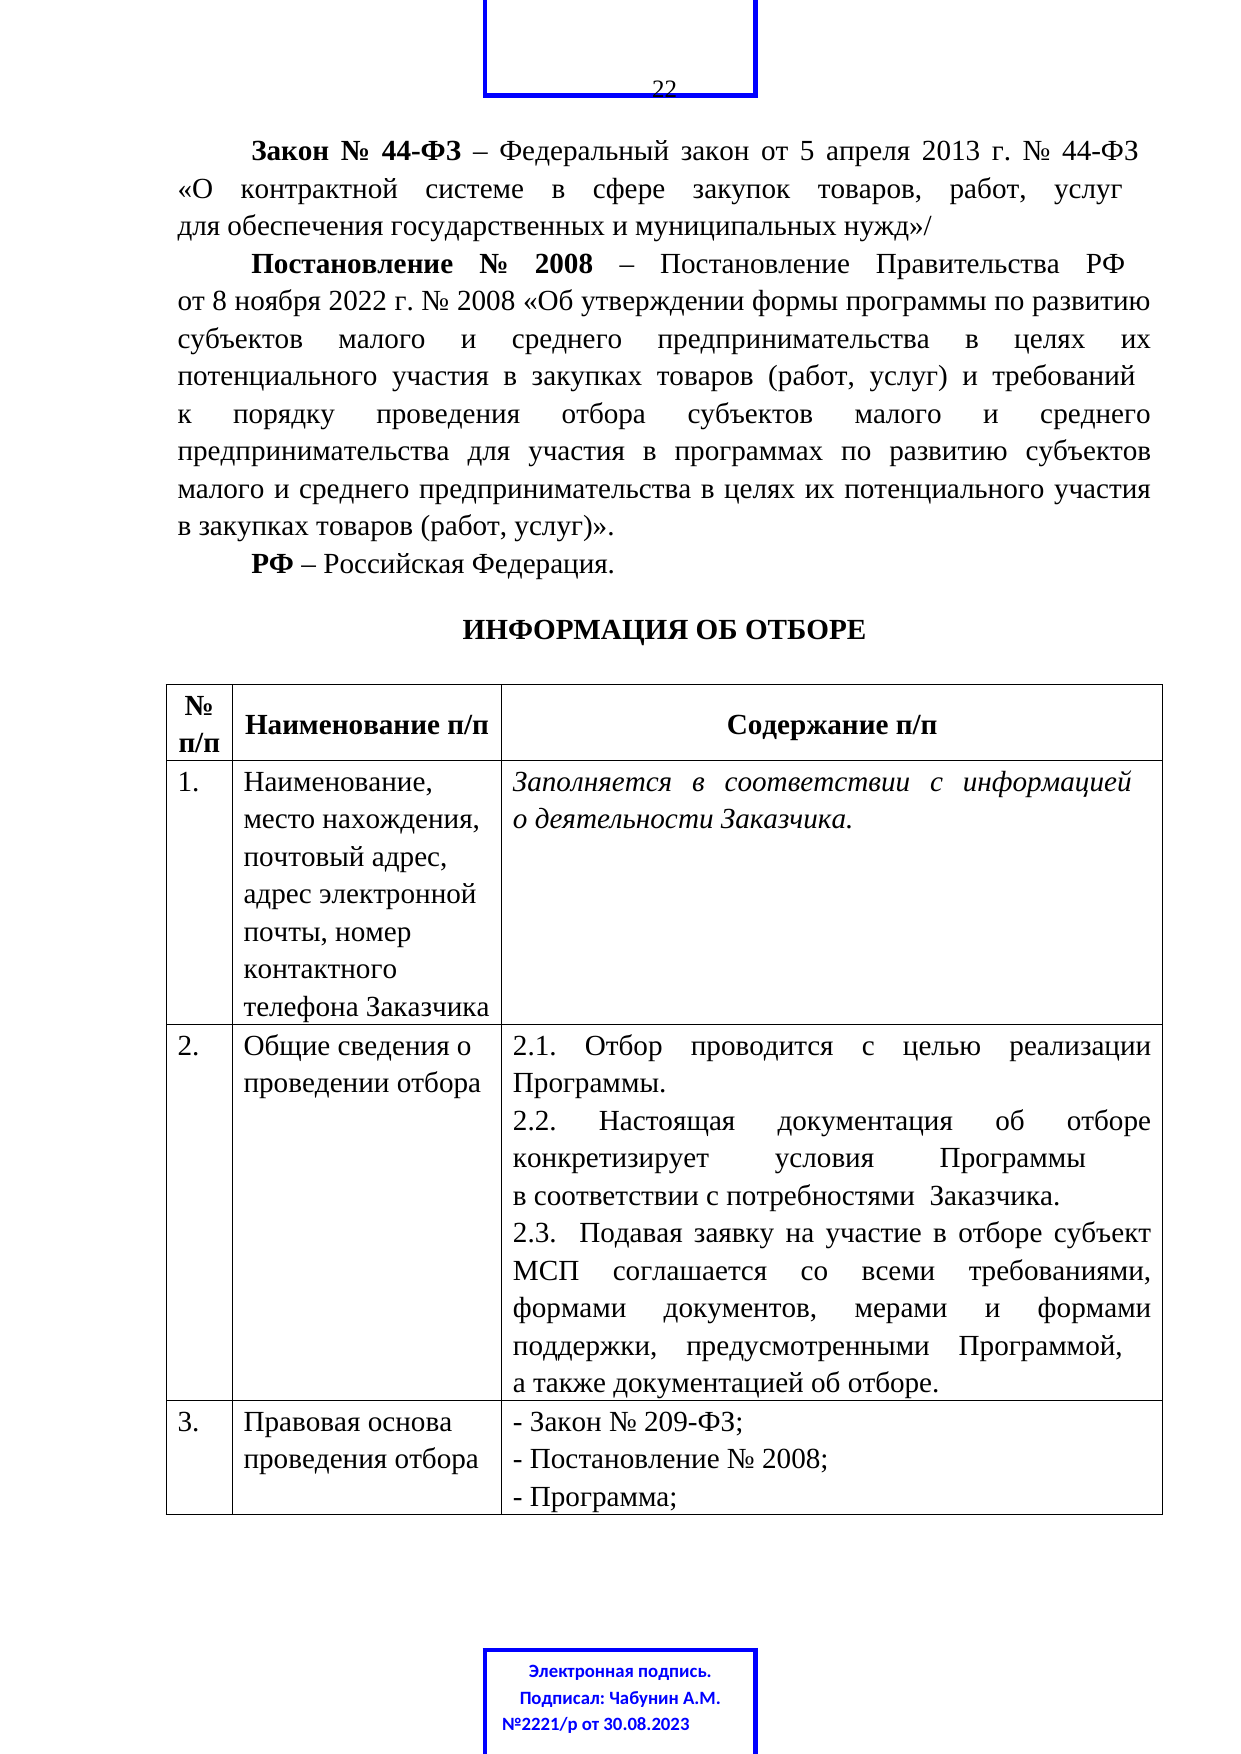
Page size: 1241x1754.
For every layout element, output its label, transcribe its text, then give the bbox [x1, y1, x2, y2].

text РФ – Российская Федерация. [177, 543, 1152, 581]
text Постановление № 2008 – Постановление Правительства РФ от 8 ноября 2022 г. № 2008 «Об утверждении формы программы по развитию субъектов малого и среднего предпринимательства в целях их потенциального участия в закупках товаров (работ, услуг) и требований к порядку проведения отбора субъектов малого и среднего предпринимательства для участия в программах по развитию субъектов малого и среднего предпринимательства в целях их потенциального участия в закупках товаров (работ, услуг)». [177, 243, 1152, 543]
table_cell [502, 1401, 1162, 1513]
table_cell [233, 1401, 501, 1513]
table_cell 2.1. Отбор проводится с целью реализации Программы. 2.2. Настоящая документация об отборе конкретизирует условия Программы в соответствии с потребностями Заказчика. 2.3. Подавая заявку на участие в отборе субъект МСП соглашается со всеми требованиями, формами документов, мерами и формами поддержки, предусмотренными Программой, а также документацией об отборе. [502, 1025, 1162, 1400]
text ИНФОРМАЦИЯ ОБ ОТБОРЕ [177, 609, 1152, 647]
table_cell 3. [167, 1401, 232, 1513]
table_cell Общие сведения о проведении отбора [233, 1025, 501, 1400]
table_header № п/п [167, 685, 232, 760]
table_cell Заполняется в соответствии с информацией о деятельности Заказчика. [502, 761, 1162, 1024]
text Закон № 44-ФЗ – Федеральный закон от 5 апреля 2013 г. № 44-ФЗ «О контрактной системе в сфере закупок товаров, работ, услуг для обеспечения государственных и муниципальных нужд»/ [177, 131, 1152, 243]
table_cell Наименование, место нахождения, почтовый адрес, адрес электронной почты, номер контактного телефона Заказчика [233, 761, 501, 1024]
table_cell 2. [167, 1025, 232, 1400]
table_header Содержание п/п [502, 685, 1162, 760]
table_header Наименование п/п [233, 685, 501, 760]
table_cell 1. [167, 761, 232, 1024]
